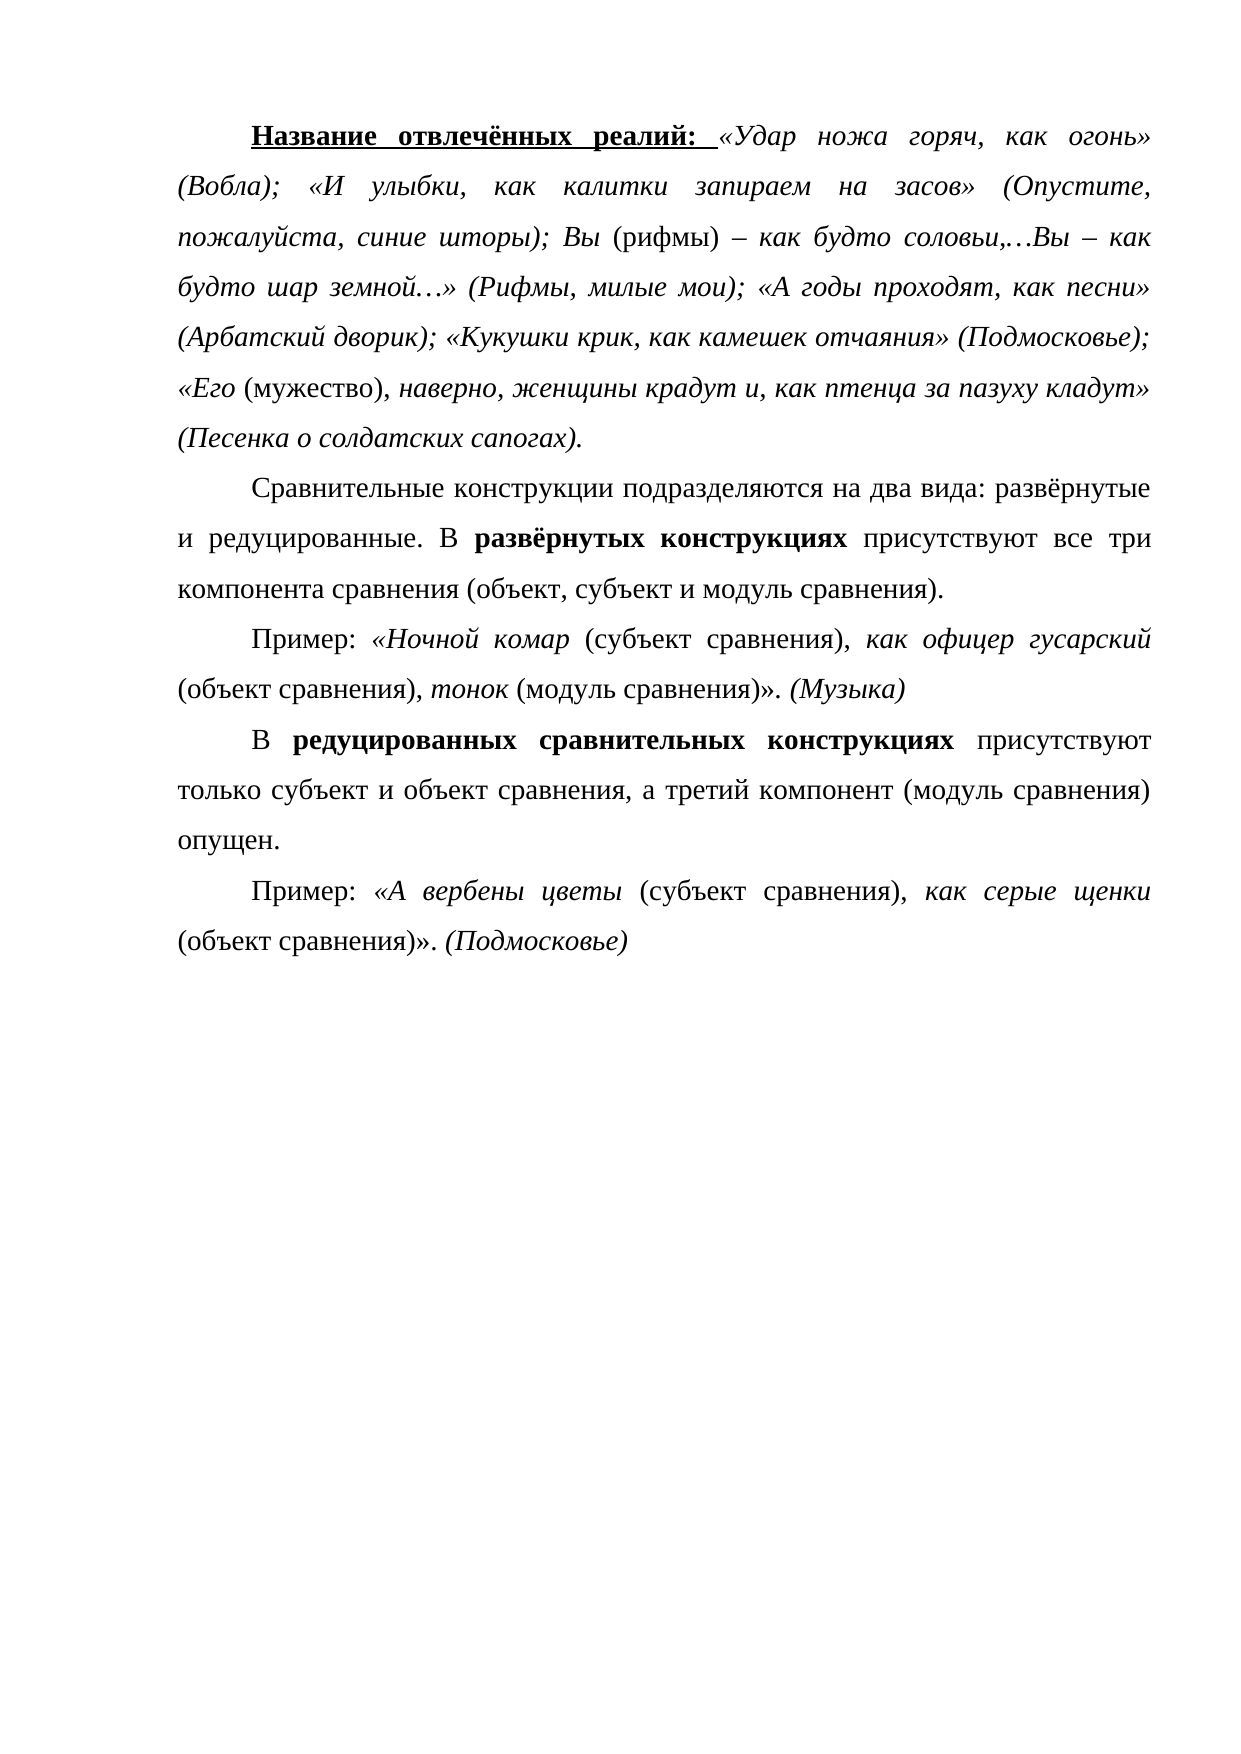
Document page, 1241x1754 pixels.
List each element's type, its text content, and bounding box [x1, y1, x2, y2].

text Название отвлечённых реалий: «Удар ножа горяч, как огонь» (Вобла); «И улыбки, как калитки запираем на засов» (Опустите, пожалуйста, синие шторы); Вы (рифмы) – как будто соловьи,…Вы – как будто шар земной…» (Рифмы, милые мои); «А годы проходят, как песни» (Арбатский дворик); «Кукушки крик, как камешек отчаяния» (Подмосковье); «Его (мужество), наверно, женщины крадут и, как птенца за пазуху кладут» (Песенка о солдатских сапогах). [177, 118, 1152, 453]
text Сравнительные конструкции подразделяются на два вида: развёрнутые и редуцированные. В развёрнутых конструкциях присутствуют все три компонента сравнения (объект, субъект и модуль сравнения). [177, 470, 1152, 604]
text Пример: «А вербены цветы (субъект сравнения), как серые щенки (объект сравнения)». (Подмосковье) [177, 873, 1152, 957]
text Пример: «Ночной комар (субъект сравнения), как офицер гусарский (объект сравнения), тонок (модуль сравнения)». (Музыка) [177, 621, 1152, 705]
text В редуцированных сравнительных конструкциях присутствуют только субъект и объект сравнения, а третий компонент (модуль сравнения) опущен. [177, 722, 1152, 856]
